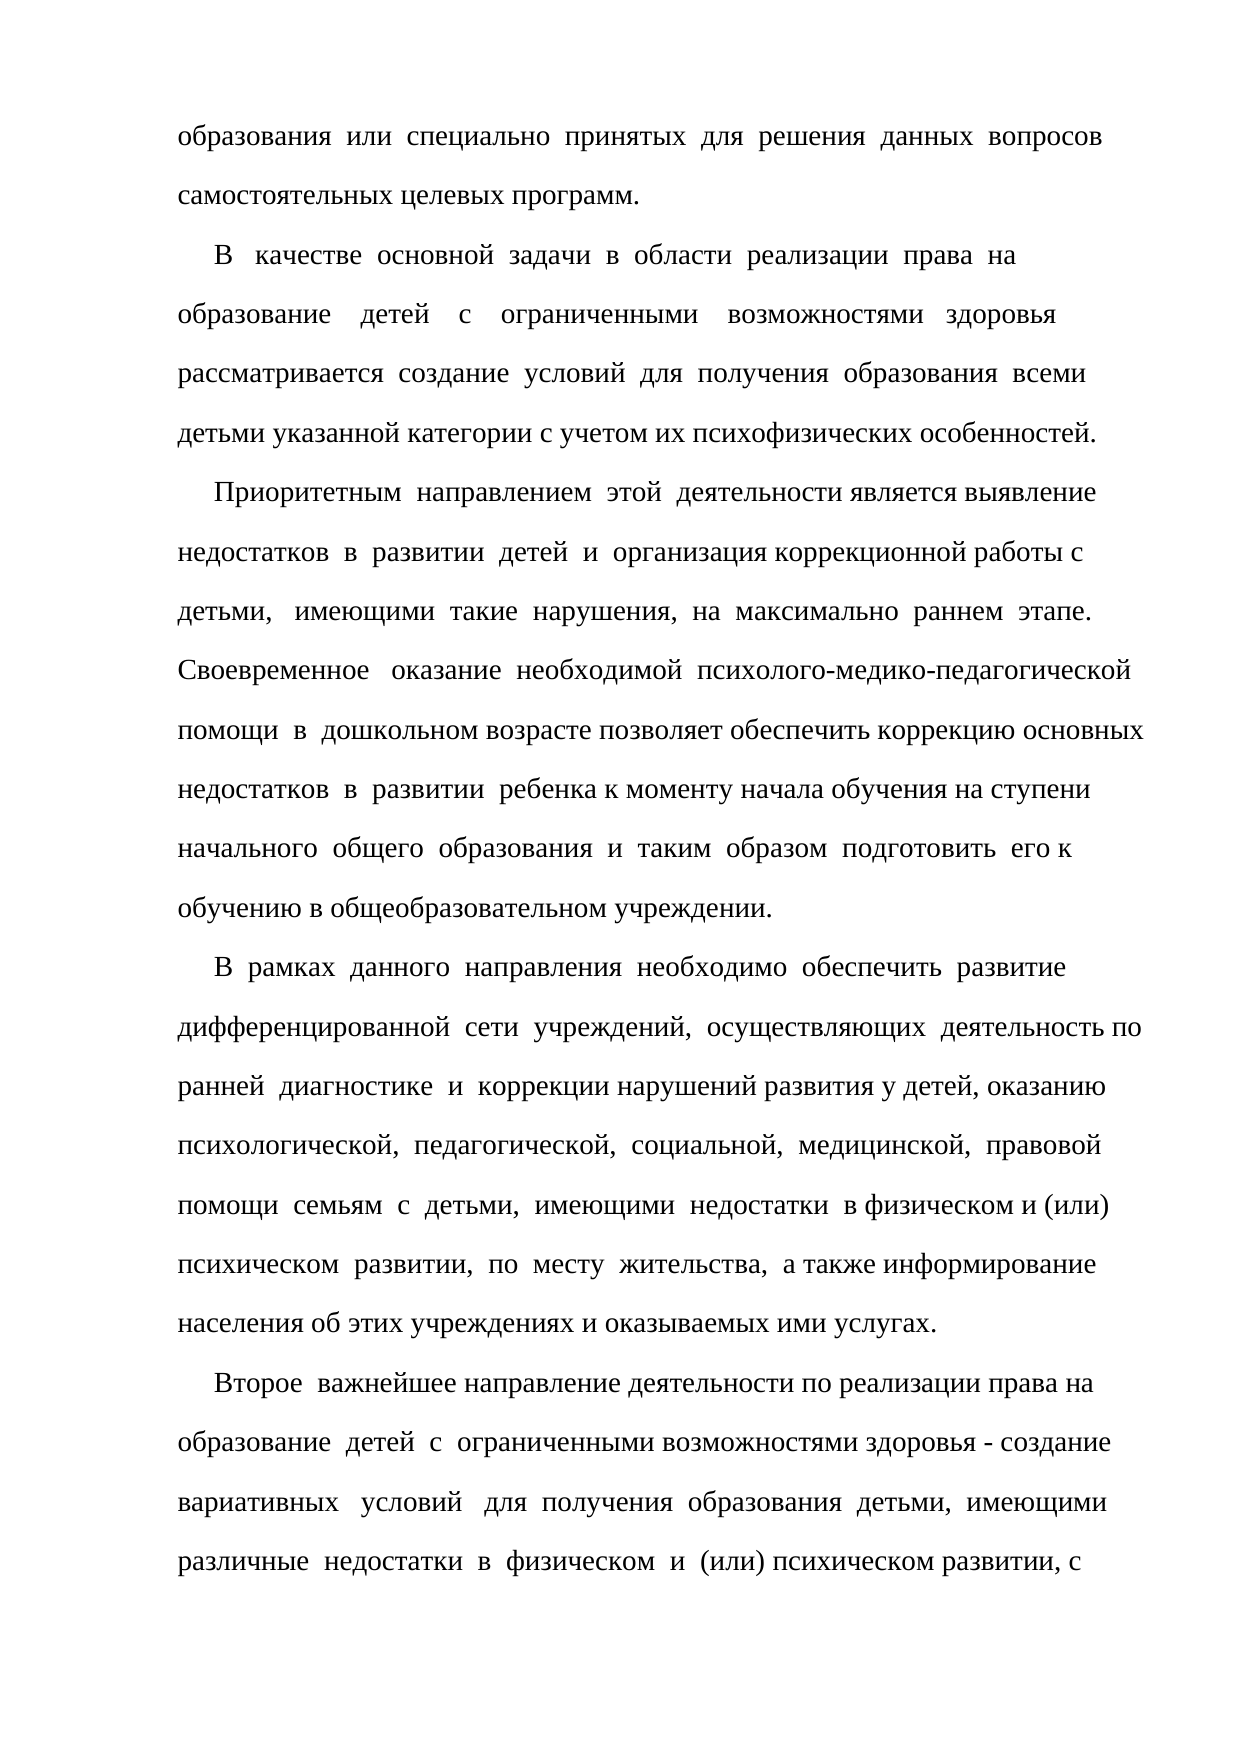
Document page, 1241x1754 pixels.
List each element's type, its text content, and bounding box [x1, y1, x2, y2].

text начального общего образования и таким образом подготовить его к [177, 831, 1152, 864]
text различные недостатки в физическом и (или) психическом развитии, с [177, 1543, 1152, 1577]
text населения об этих учреждениях и оказываемых ими услугах. [177, 1306, 1152, 1339]
text детьми указанной категории с учетом их психофизических особенностей. [177, 415, 1152, 448]
text обучению в общеобразовательном учреждении. [177, 890, 1152, 923]
text дифференцированной сети учреждений, осуществляющих деятельность по [177, 1009, 1152, 1042]
text самостоятельных целевых программ. [177, 177, 1152, 211]
text недостатков в развитии детей и организация коррекционной работы с [177, 534, 1152, 567]
text детьми, имеющими такие нарушения, на максимально раннем этапе. [177, 593, 1152, 627]
text Своевременное оказание необходимой психолого-медико-педагогической [177, 652, 1152, 686]
text В рамках данного направления необходимо обеспечить развитие [177, 949, 1152, 983]
text недостатков в развитии ребенка к моменту начала обучения на ступени [177, 771, 1152, 805]
text помощи в дошкольном возрасте позволяет обеспечить коррекцию основных [177, 712, 1152, 745]
text образование детей с ограниченными возможностями здоровья [177, 296, 1152, 330]
text ранней диагностике и коррекции нарушений развития у детей, оказанию [177, 1068, 1152, 1102]
text Приоритетным направлением этой деятельности является выявление [177, 474, 1152, 508]
text вариативных условий для получения образования детьми, имеющими [177, 1484, 1152, 1517]
text психологической, педагогической, социальной, медицинской, правовой [177, 1127, 1152, 1161]
text образования или специально принятых для решения данных вопросов [177, 118, 1152, 152]
text Второе важнейшее направление деятельности по реализации права на [177, 1365, 1152, 1398]
text рассматривается создание условий для получения образования всеми [177, 356, 1152, 389]
text образование детей с ограниченными возможностями здоровья - создание [177, 1424, 1152, 1458]
text В качестве основной задачи в области реализации права на [177, 237, 1152, 270]
text помощи семьям с детьми, имеющими недостатки в физическом и (или) [177, 1187, 1152, 1220]
text психическом развитии, по месту жительства, а также информирование [177, 1246, 1152, 1280]
